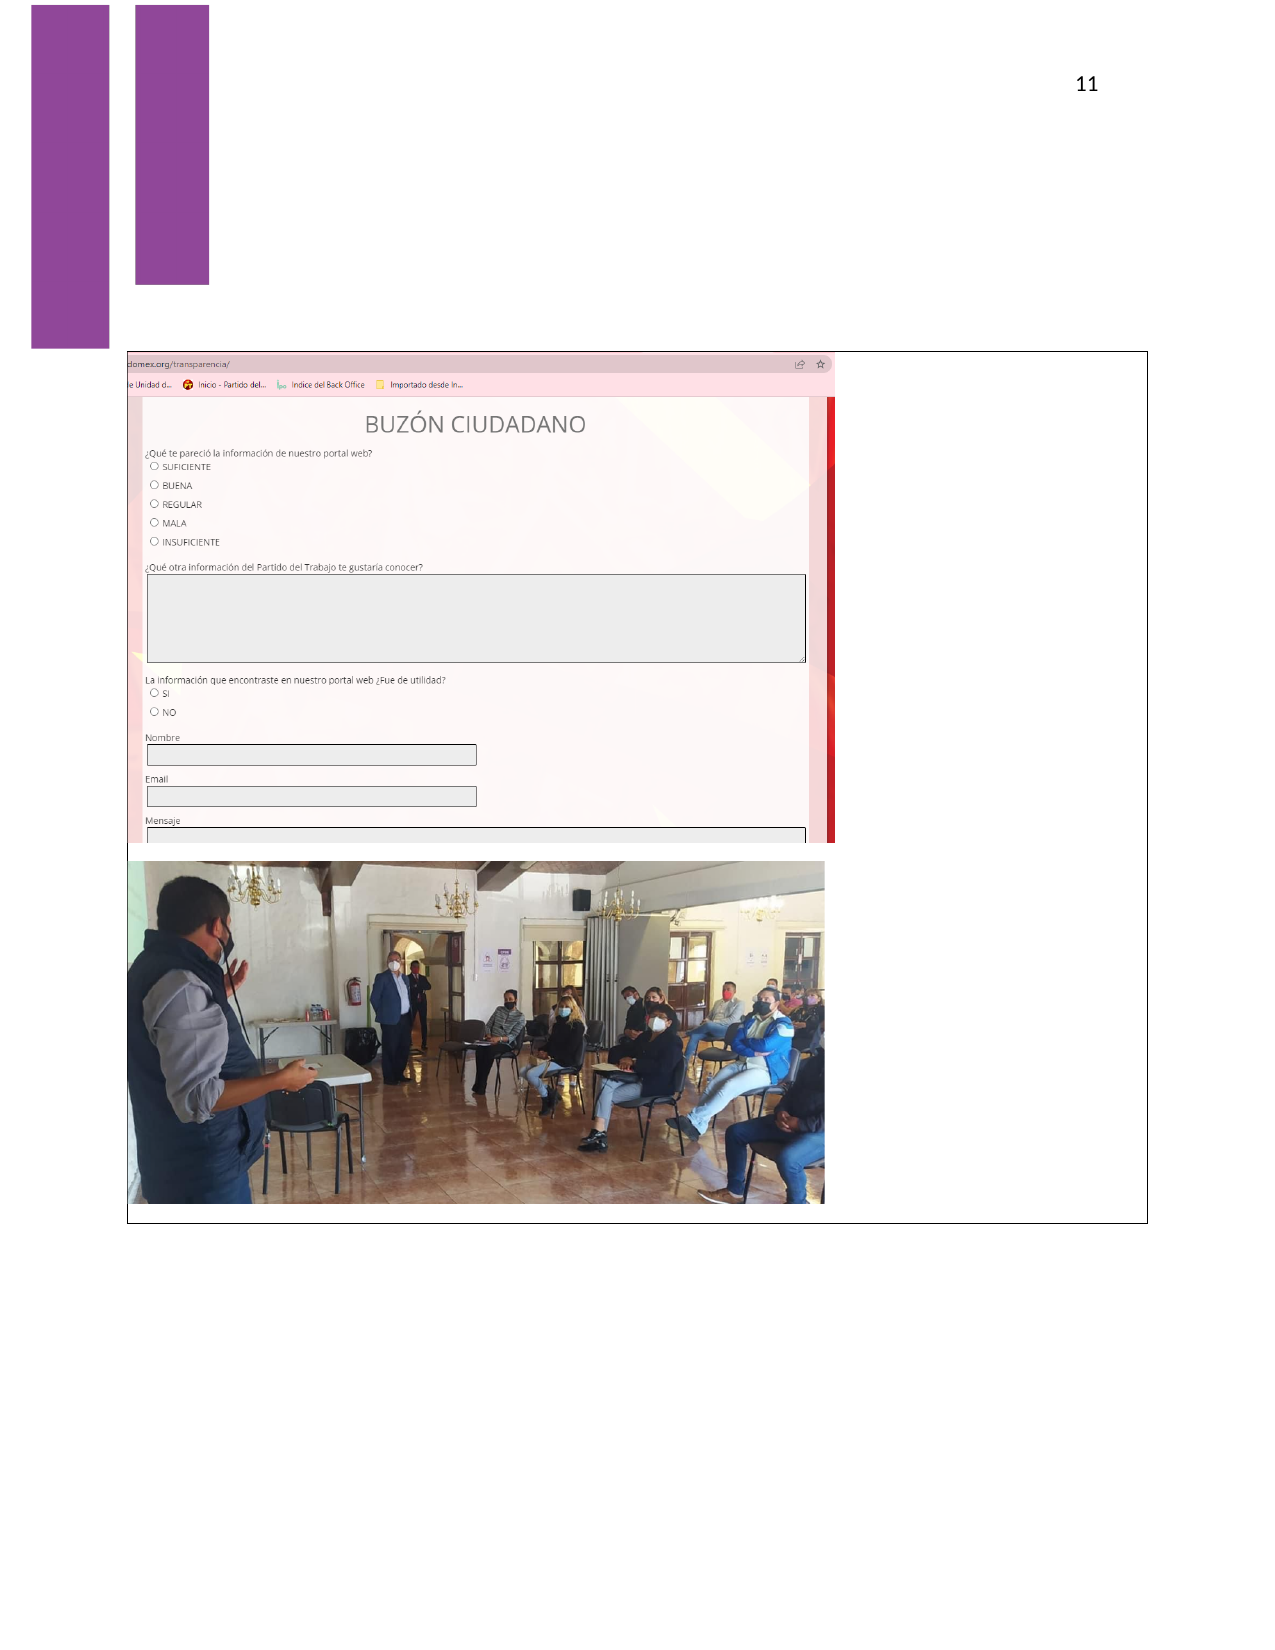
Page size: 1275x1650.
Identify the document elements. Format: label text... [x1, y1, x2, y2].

picture [127, 352, 835, 843]
picture [127, 861, 825, 1204]
table_cell https://www.pt-edomex.org/transparencia/ https://www.pt-edomex.org/transparencia/infograf%C3%ADas/ [128, 352, 1147, 1223]
picture [31, 4, 210, 349]
